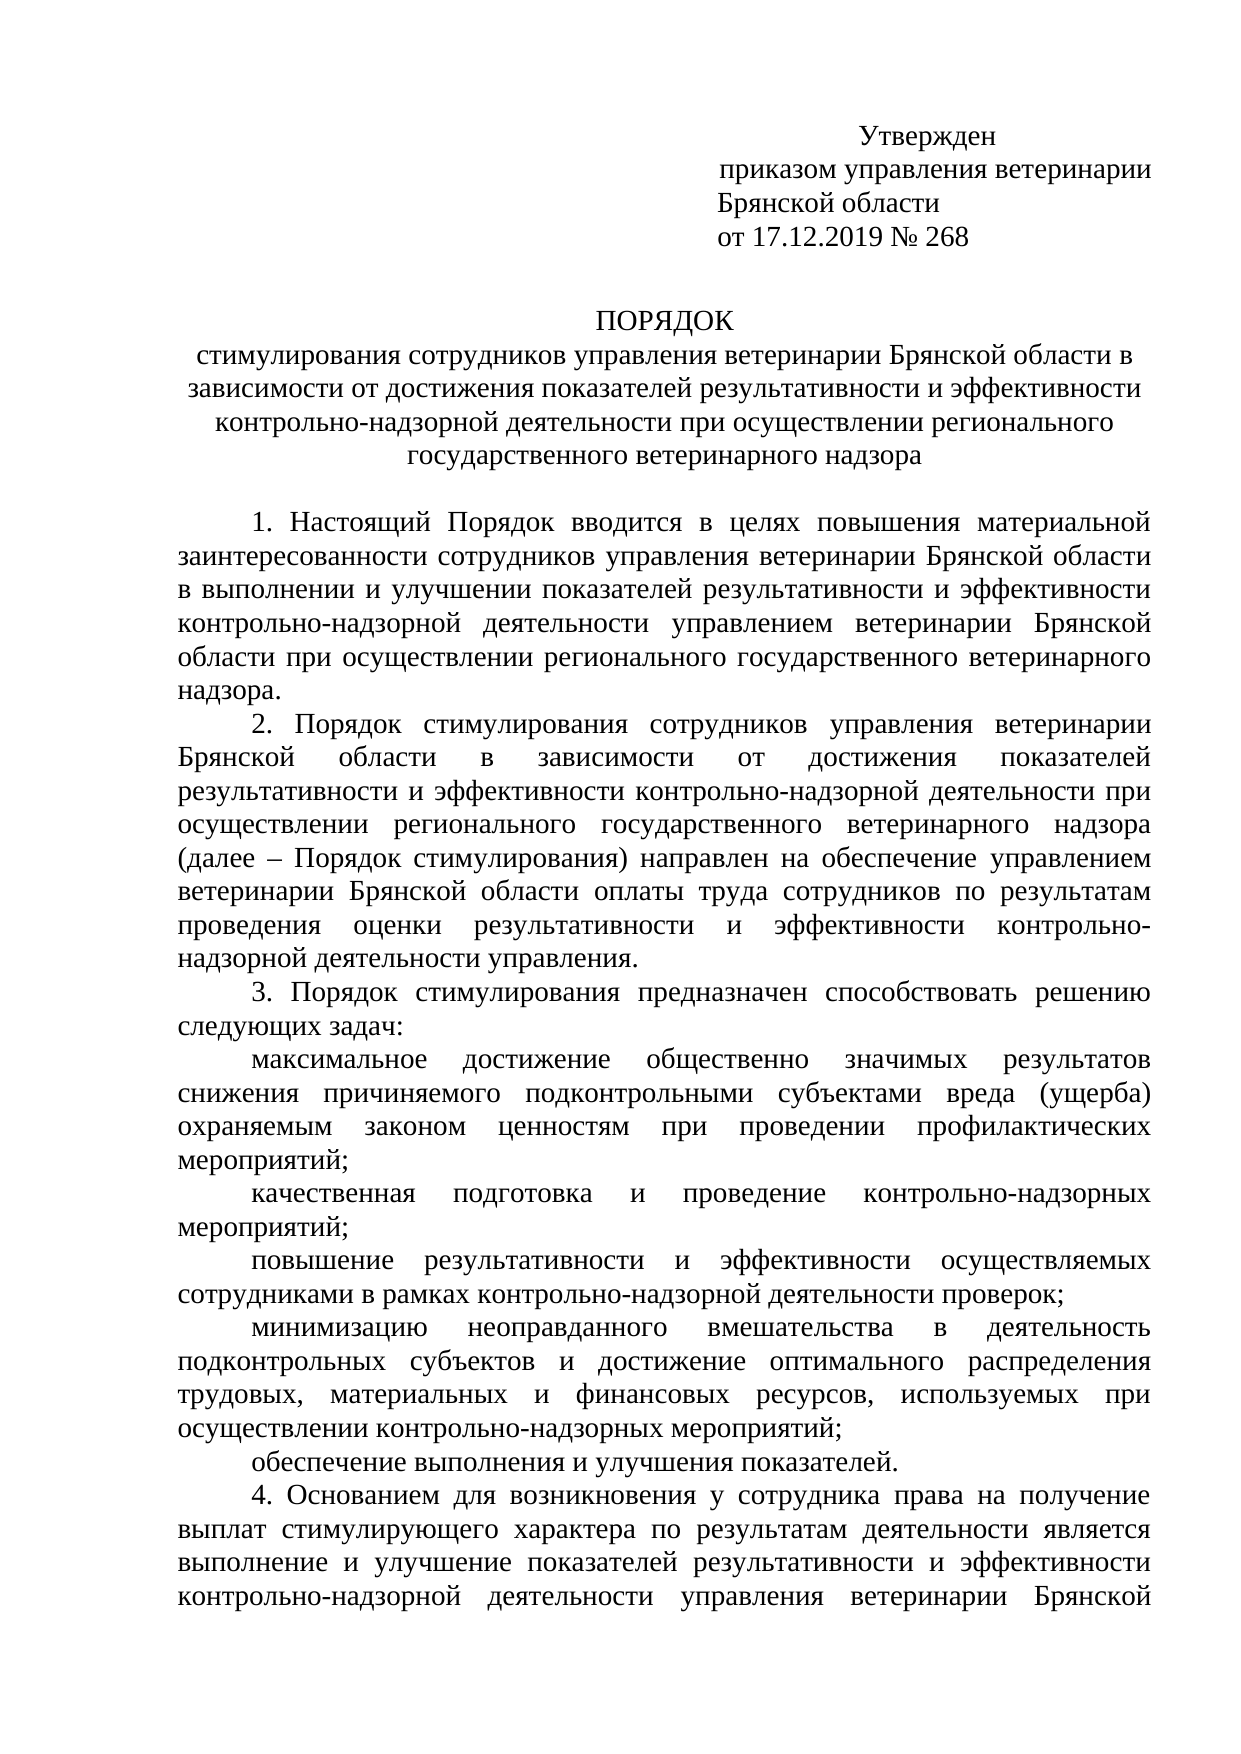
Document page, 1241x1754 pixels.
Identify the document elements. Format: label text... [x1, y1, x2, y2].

text повышение результативности и эффективности осуществляемых сотрудниками в рамках контрольно-надзорной деятельности проверок; [177, 1242, 1152, 1309]
text минимизацию неоправданного вмешательства в деятельность подконтрольных субъектов и достижение оптимального распределения трудовых, материальных и финансовых ресурсов, используемых при осуществлении контрольно-надзорных мероприятий; [177, 1309, 1152, 1444]
text от 17.12.2019 № 268 [177, 219, 1152, 252]
text 3. Порядок стимулирования предназначен способствовать решению следующих задач: [177, 974, 1152, 1041]
text приказом управления ветеринарии [177, 152, 1152, 185]
text 2. Порядок стимулирования сотрудников управления ветеринарии Брянской области в зависимости от достижения показателей результативности и эффективности контрольно-надзорной деятельности при осуществлении регионального государственного ветеринарного надзора (далее – Порядок стимулирования) направлен на обеспечение управлением ветеринарии Брянской области оплаты труда сотрудников по результатам проведения оценки результативности и эффективности контрольно-надзорной деятельности управления. [177, 706, 1152, 974]
text качественная подготовка и проведение контрольно-надзорных мероприятий; [177, 1175, 1152, 1242]
text 1. Настоящий Порядок вводится в целях повышения материальной заинтересованности сотрудников управления ветеринарии Брянской области в выполнении и улучшении показателей результативности и эффективности контрольно-надзорной деятельности управлением ветеринарии Брянской области при осуществлении регионального государственного ветеринарного надзора. [177, 504, 1152, 706]
text максимальное достижение общественно значимых результатов снижения причиняемого подконтрольными субъектами вреда (ущерба) охраняемым законом ценностям при проведении профилактических мероприятий; [177, 1041, 1152, 1175]
text Утвержден [177, 118, 1152, 152]
text ПОРЯДОК [177, 303, 1152, 337]
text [177, 1477, 1152, 1611]
text обеспечение выполнения и улучшения показателей. [177, 1444, 1152, 1477]
text Брянской области [177, 185, 1152, 219]
text стимулирования сотрудников управления ветеринарии Брянской области в зависимости от достижения показателей результативности и эффективности контрольно-надзорной деятельности при осуществлении регионального государственного ветеринарного надзора [177, 337, 1152, 471]
